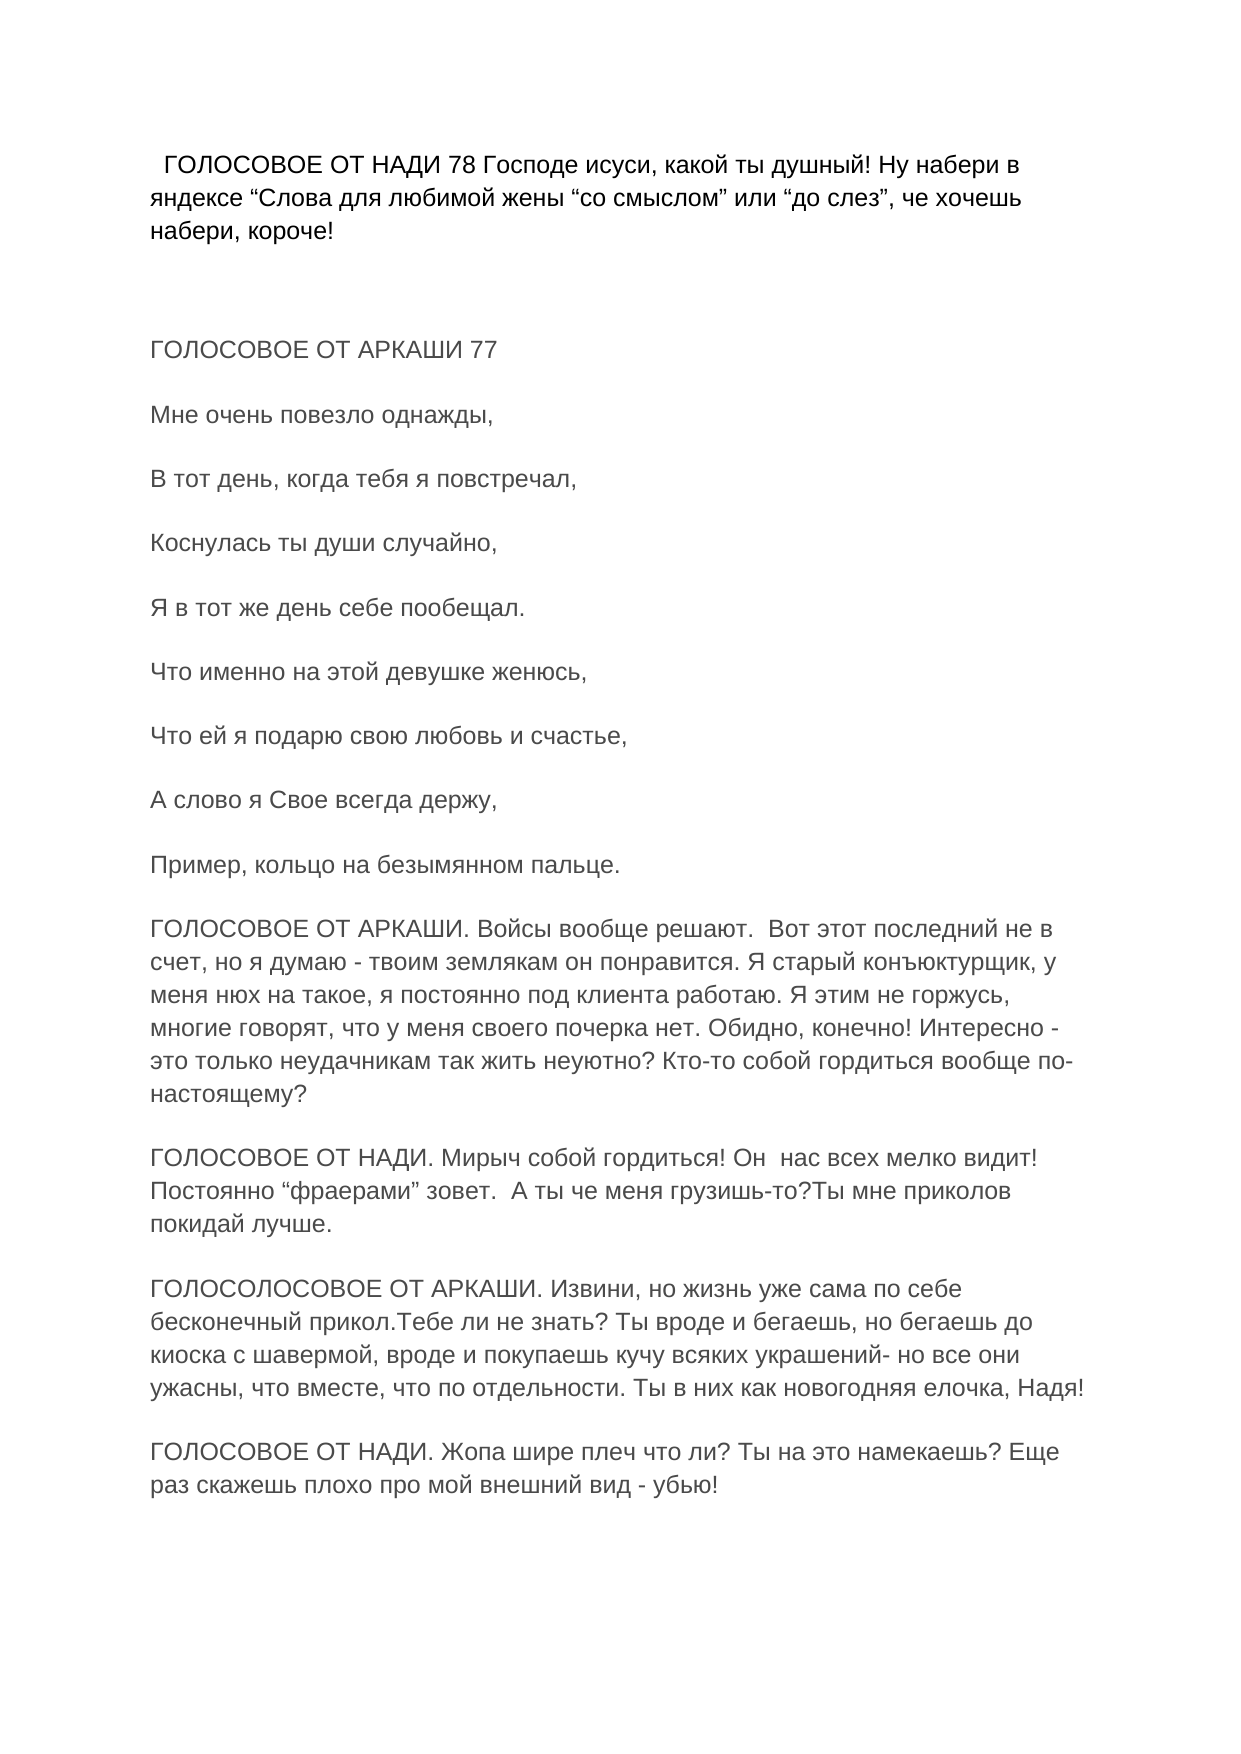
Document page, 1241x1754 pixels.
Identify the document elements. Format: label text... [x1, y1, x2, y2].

text ГОЛОСОВОЕ ОТ НАДИ. Жопа шире плеч что ли? Ты на это намекаешь? Еще раз скажешь плохо про мой внешний вид - убью! [150, 1437, 1090, 1499]
text Что ей я подарю свою любовь и счастье, [150, 721, 1090, 750]
text Что именно на этой девушке женюсь, [150, 657, 1090, 686]
text ГОЛОСОВОЕ ОТ НАДИ 78 Господе исуси, какой ты душный! Ну набери в яндексе “Слова для любимой жены “со смыслом” или “до слез”, че хочешь набери, короче! [150, 150, 1090, 245]
text Пример, кольцо на безымянном пальце. [150, 850, 1090, 878]
text ГОЛОСОВОЕ ОТ АРКАШИ. Войсы вообще решают. Вот этот последний не в счет, но я думаю - твоим землякам он понравится. Я старый конъюктурщик, у меня нюх на такое, я постоянно под клиента работаю. Я этим не горжусь, многие говорят, что у меня своего почерка нет. Обидно, конечно! Интересно - это только неудачникам так жить неуютно? Кто-то собой гордиться вообще по-настоящему? [150, 914, 1090, 1108]
text ГОЛОСОВОЕ ОТ НАДИ. Мирыч собой гордиться! Он нас всех мелко видит! Постоянно “фраерами” зовет. А ты че меня грузишь-то?Ты мне приколов покидай лучше. [150, 1143, 1090, 1238]
text А слово я Свое всегда держу, [150, 785, 1090, 814]
text В тот день, когда тебя я повстречал, [150, 464, 1090, 493]
text Я в тот же день себе пообещал. [150, 593, 1090, 621]
text ГОЛОСОВОЕ ОТ АРКАШИ 77 [150, 336, 1090, 364]
text Мне очень повезло однажды, [150, 400, 1090, 428]
text ГОЛОСОЛОСОВОЕ ОТ АРКАШИ. Извини, но жизнь уже сама по себе бесконечный прикол.Тебе ли не знать? Ты вроде и бегаешь, но бегаешь до киоска с шавермой, вроде и покупаешь кучу всяких украшений- но все они ужасны, что вместе, что по отдельности. Ты в них как новогодняя елочка, Надя! [150, 1274, 1090, 1401]
text Коснулась ты души случайно, [150, 528, 1090, 557]
